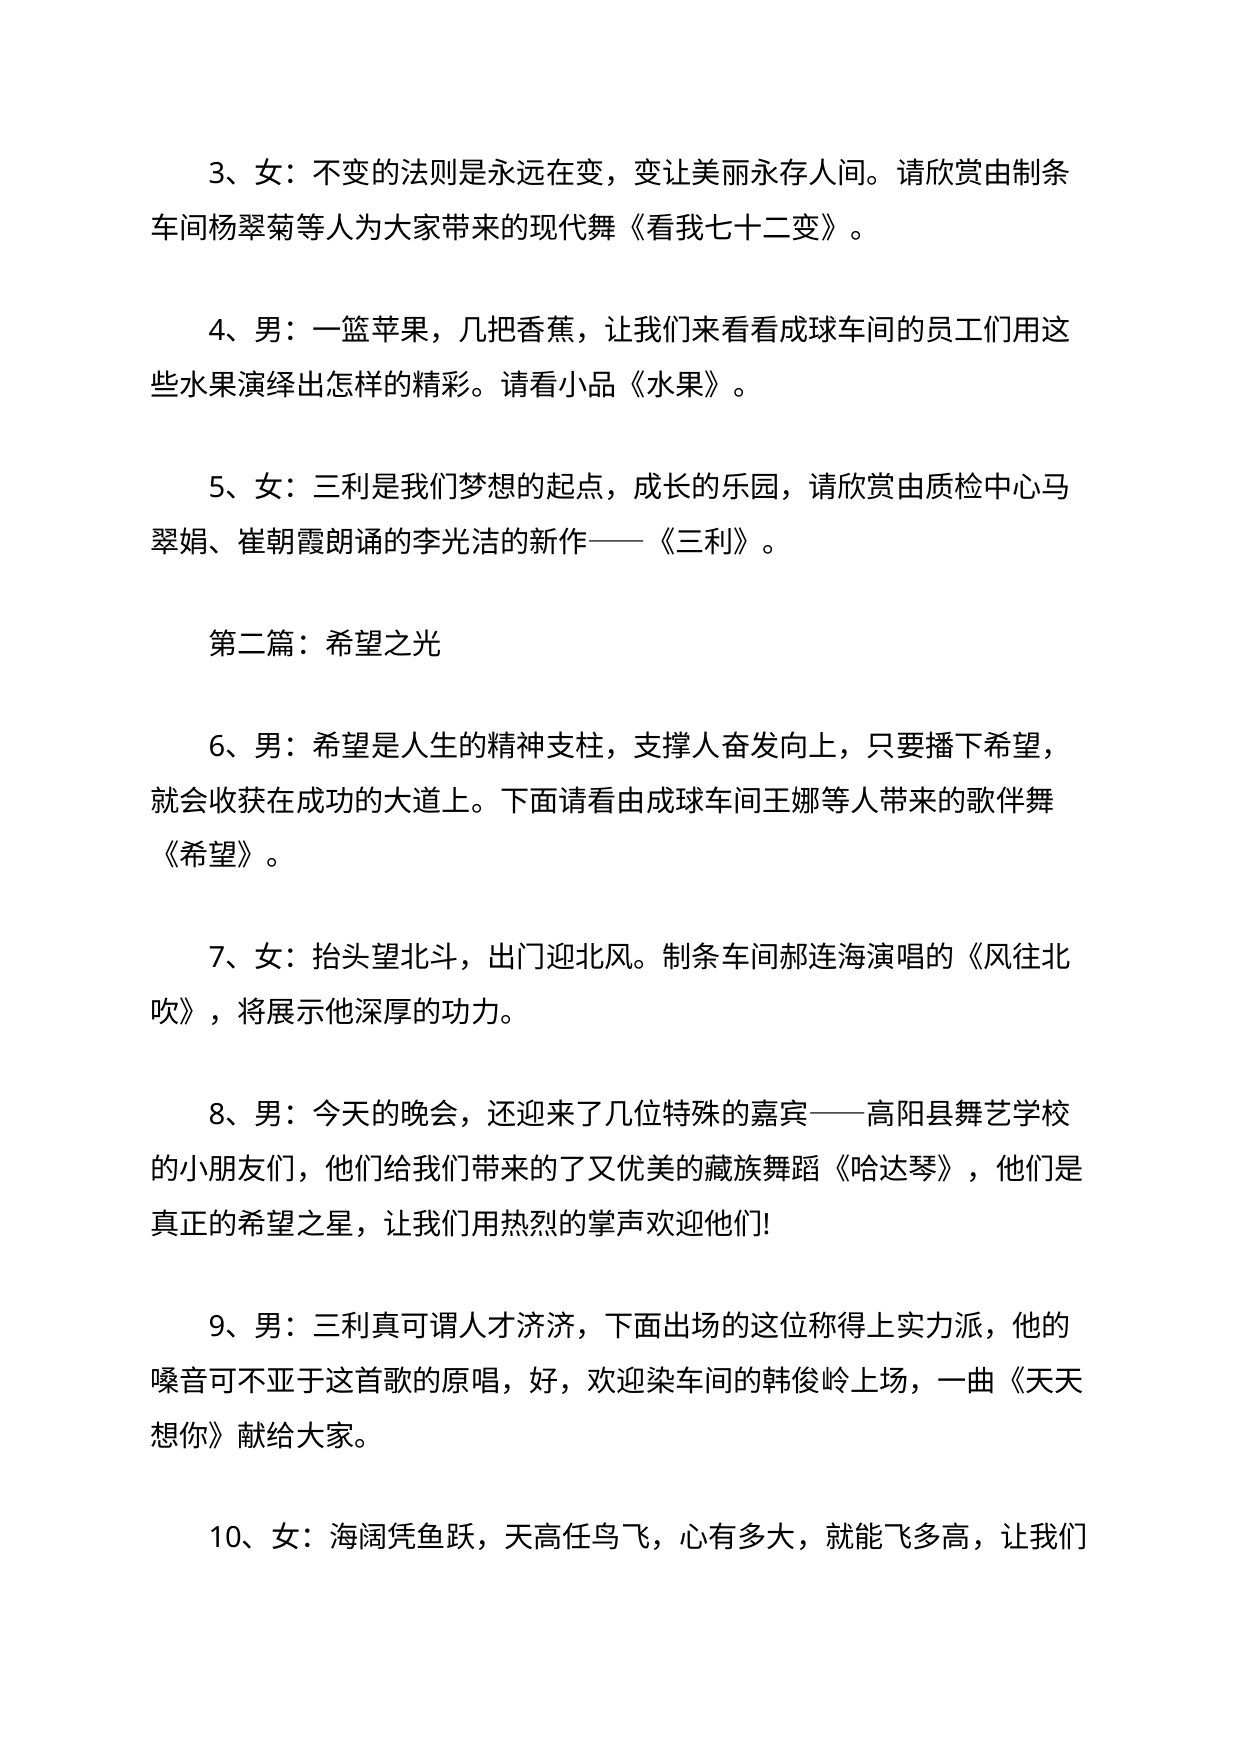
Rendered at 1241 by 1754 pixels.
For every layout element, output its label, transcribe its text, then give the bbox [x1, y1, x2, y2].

text 7、女：抬头望北斗，出门迎北风。制条车间郝连海演唱的《风往北吹》，将展示他深厚的功力。 [150, 934, 1090, 1031]
text 6、男：希望是人生的精神支柱，支撑人奋发向上，只要播下希望，就会收获在成功的大道上。下面请看由成球车间王娜等人带来的歌伴舞《希望》。 [150, 722, 1090, 874]
text 4、男：一篮苹果，几把香蕉，让我们来看看成球车间的员工们用这些水果演绎出怎样的精彩。请看小品《水果》。 [150, 307, 1090, 404]
text 5、女：三利是我们梦想的起点，成长的乐园，请欣赏由质检中心马翠娟、崔朝霞朗诵的李光洁的新作——《三利》。 [150, 463, 1090, 561]
text 3、女：不变的法则是永远在变，变让美丽永存人间。请欣赏由制条车间杨翠菊等人为大家带来的现代舞《看我七十二变》。 [150, 150, 1090, 247]
text 9、男：三利真可谓人才济济，下面出场的这位称得上实力派，他的嗓音可不亚于这首歌的原唱，好，欢迎染车间的韩俊岭上场，一曲《天天想你》献给大家。 [150, 1302, 1090, 1454]
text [150, 1514, 1090, 1556]
text 8、男：今天的晚会，还迎来了几位特殊的嘉宾——高阳县舞艺学校的小朋友们，他们给我们带来的了又优美的藏族舞蹈《哈达琴》，他们是真正的希望之星，让我们用热烈的掌声欢迎他们! [150, 1091, 1090, 1243]
text 第二篇：希望之光 [150, 620, 1090, 663]
